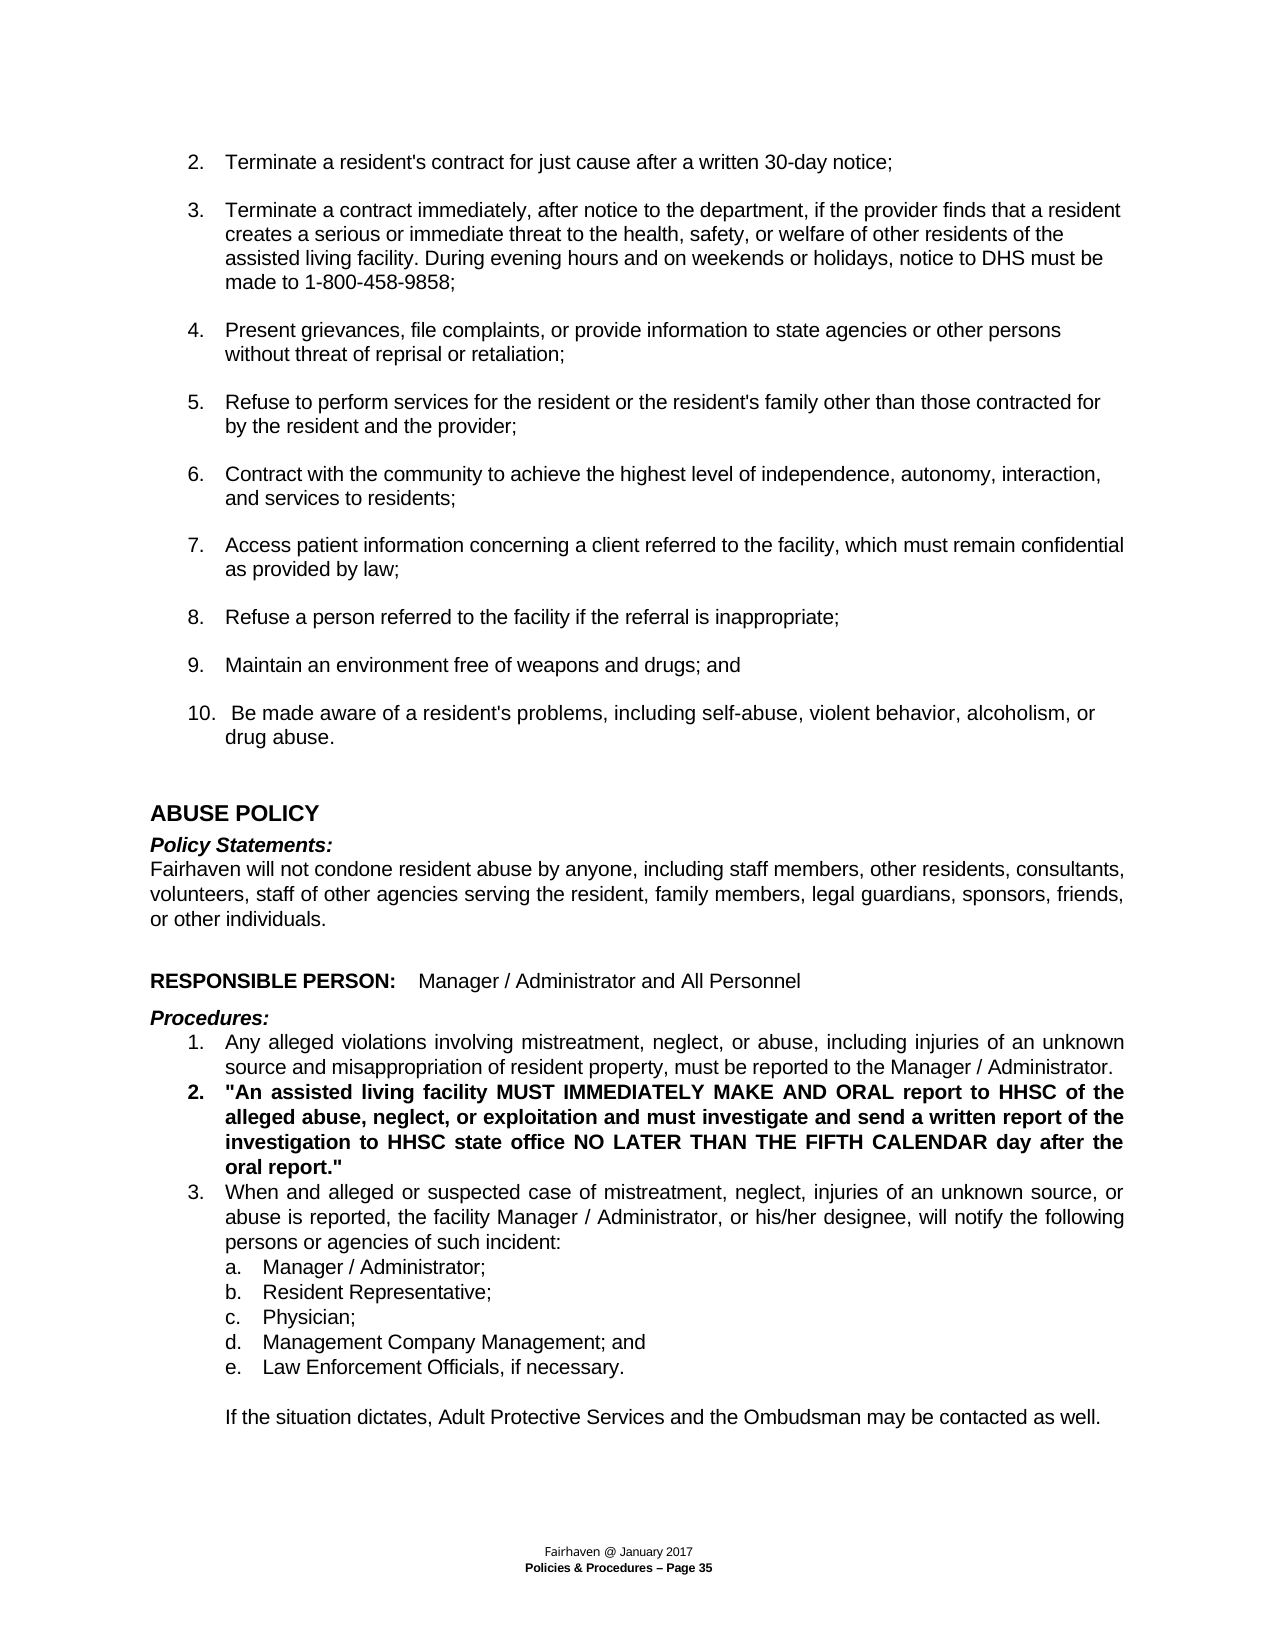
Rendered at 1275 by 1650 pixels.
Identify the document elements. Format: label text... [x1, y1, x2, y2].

list Law Enforcement Officials, if necessary. [225, 1355, 1125, 1380]
list Terminate a resident's contract for just cause after a written 30-day notice; [187, 150, 1125, 174]
list Refuse to perform services for the resident or the resident's family other than those contracted for by the resident and the provider; [187, 389, 1125, 437]
list Refuse a person referred to the facility if the referral is inappropriate; [187, 605, 1125, 629]
list Manager / Administrator; [225, 1255, 1125, 1280]
text Procedures: [150, 1006, 1125, 1030]
list Physician; [225, 1305, 1125, 1330]
list Resident Representative; [225, 1280, 1125, 1305]
subtitle ABUSE POLICY [150, 800, 1125, 827]
list "An assisted living facility MUST IMMEDIATELY MAKE AND ORAL report to HHSC of the alleged abuse, neglect, or exploitation and must investigate and send a written report of the investigation to HHSC state office NO LATER THAN THE FIFTH CALENDAR day after the oral report." [187, 1080, 1125, 1180]
list When and alleged or suspected case of mistreatment, neglect, injuries of an unknown source, or abuse is reported, the facility Manager / Administrator, or his/her designee, will notify the following persons or agencies of such incident: [187, 1180, 1125, 1255]
list Contract with the community to achieve the highest level of independence, autonomy, interaction, and services to residents; [187, 461, 1125, 509]
text If the situation dictates, Adult Protective Services and the Ombudsman may be contacted as well. [225, 1405, 1125, 1430]
text Fairhaven will not condone resident abuse by anyone, including staff members, other residents, consultants, volunteers, staff of other agencies serving the resident, family members, legal guardians, sponsors, friends, or other individuals. [150, 857, 1125, 932]
text Policy Statements: [150, 833, 1125, 857]
list Maintain an environment free of weapons and drugs; and [187, 653, 1125, 677]
list Be made aware of a resident's problems, including self-abuse, violent behavior, alcoholism, or drug abuse. [187, 701, 1125, 749]
list Management Company Management; and [225, 1330, 1125, 1355]
list Access patient information concerning a client referred to the facility, which must remain confidential as provided by law; [187, 533, 1125, 581]
list Any alleged violations involving mistreatment, neglect, or abuse, including injuries of an unknown source and misappropriation of resident property, must be reported to the Manager / Administrator. [187, 1030, 1125, 1080]
text RESPONSIBLE PERSON: Manager / Administrator and All Personnel [150, 969, 1125, 993]
list Present grievances, file complaints, or provide information to state agencies or other persons without threat of reprisal or retaliation; [187, 318, 1125, 366]
list Terminate a contract immediately, after notice to the department, if the provider finds that a resident creates a serious or immediate threat to the health, safety, or welfare of other residents of the assisted living facility. During evening hours and on weekends or holidays, notice to DHS must be made to 1-800-458-9858; [187, 198, 1125, 294]
